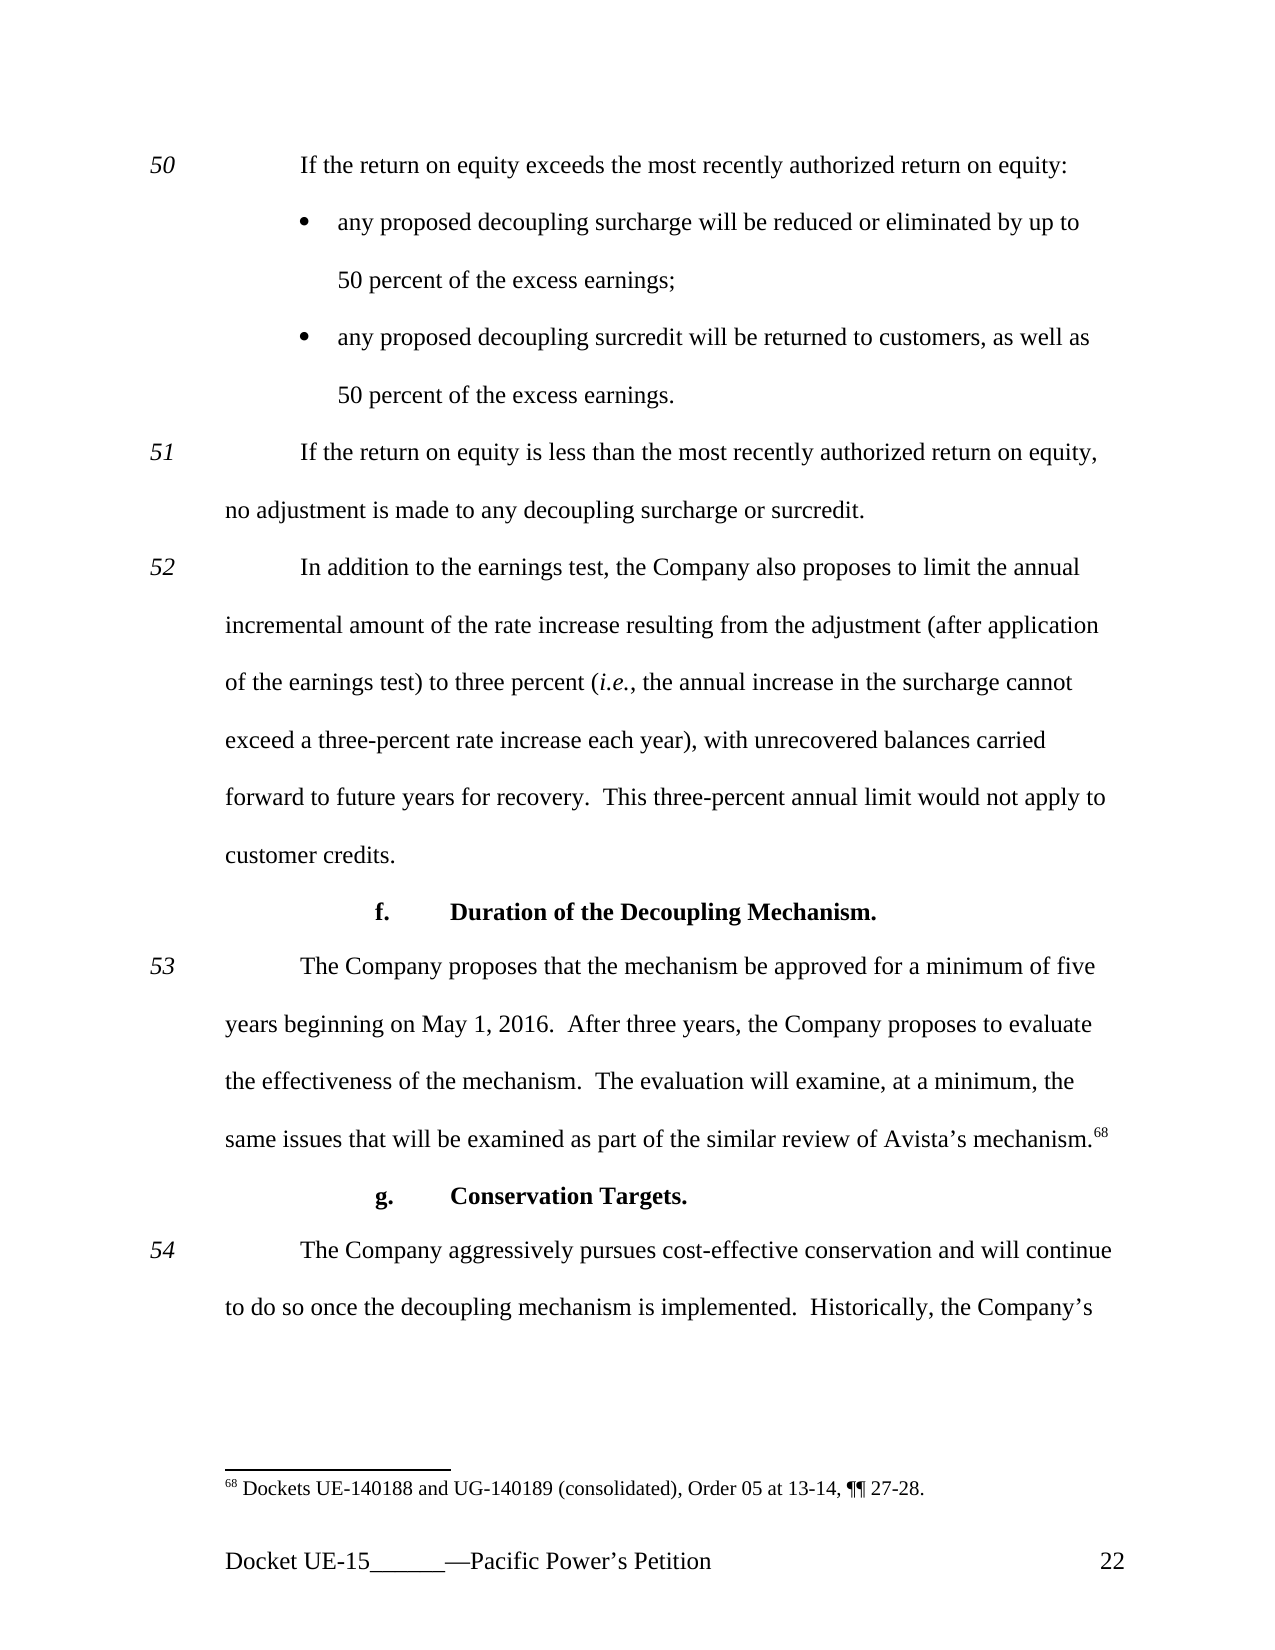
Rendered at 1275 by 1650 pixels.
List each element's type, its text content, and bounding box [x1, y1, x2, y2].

list Conservation Targets. [375, 1181, 1125, 1210]
list If the return on equity exceeds the most recently authorized return on equity: [150, 150, 1125, 179]
list If the return on equity is less than the most recently authorized return on equity, no adjustment is made to any decoupling surcharge or surcredit. [150, 437, 1125, 524]
list any proposed decoupling surcharge will be reduced or eliminated by up to 50 percent of the excess earnings; [300, 207, 1125, 294]
list any proposed decoupling surcredit will be returned to customers, as well as 50 percent of the excess earnings. [300, 322, 1125, 409]
list Duration of the Decoupling Mechanism. [375, 897, 1125, 926]
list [150, 1235, 1125, 1321]
list In addition to the earnings test, the Company also proposes to limit the annual incremental amount of the rate increase resulting from the adjustment (after application of the earnings test) to three percent (i.e., the annual increase in the surcharge cannot exceed a three-percent rate increase each year), with unrecovered balances carried forward to future years for recovery. This three-percent annual limit would not apply to customer credits. [150, 552, 1125, 869]
list The Company proposes that the mechanism be approved for a minimum of five years beginning on May 1, 2016. After three years, the Company proposes to evaluate the effectiveness of the mechanism. The evaluation will examine, at a minimum, the same issues that will be examined as part of the similar review of Avista’s mechanism. [150, 951, 1125, 1152]
